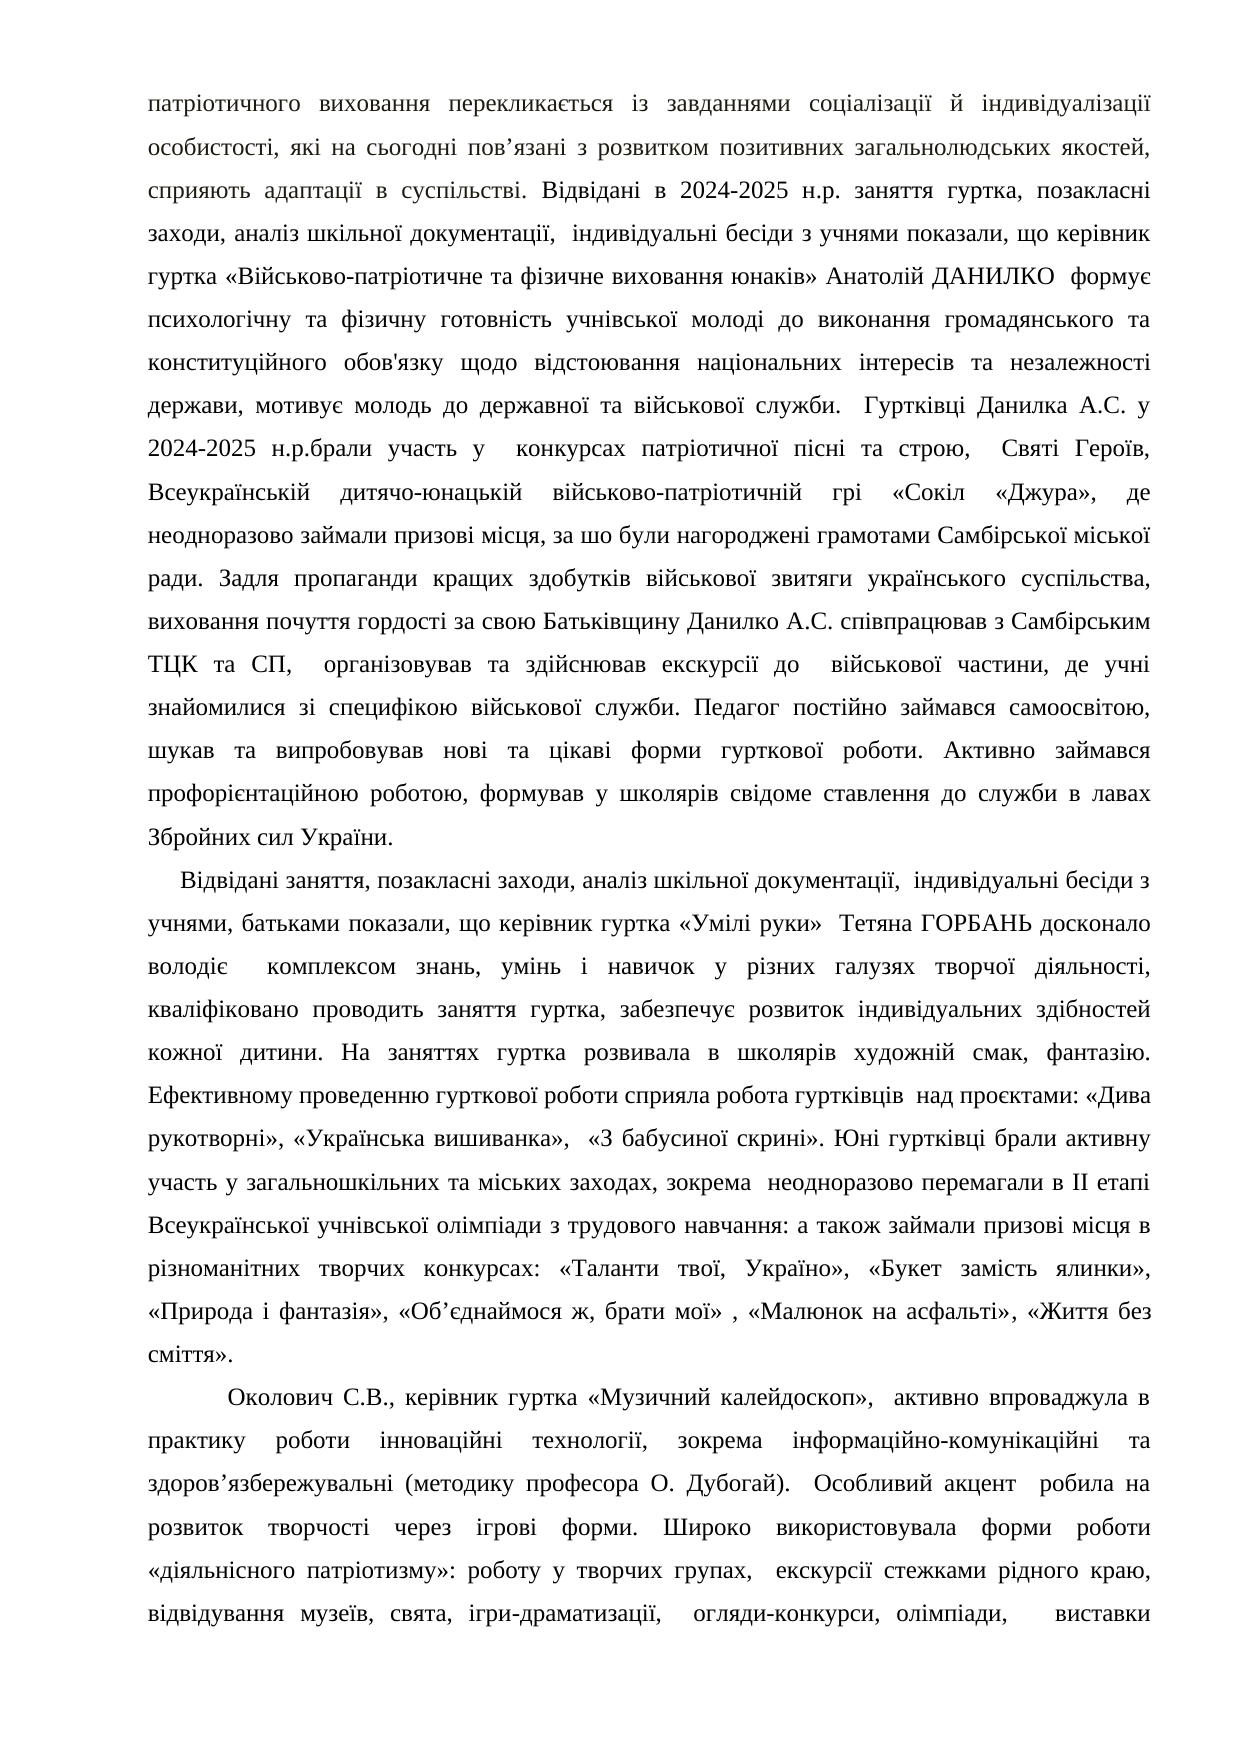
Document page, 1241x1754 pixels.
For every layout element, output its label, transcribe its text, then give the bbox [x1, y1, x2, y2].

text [148, 1382, 1152, 1627]
text Відвідані заняття, позакласні заходи, аналіз шкільної документації, індивідуальні бесіди з учнями, батьками показали, що керівник гуртка «Умілі руки» Тетяна ГОРБАНЬ досконало володіє комплексом знань, умінь і навичок у різних галузях творчої діяльності, кваліфіковано проводить заняття гуртка, забезпечує розвиток індивідуальних здібностей кожної дитини. На заняттях гуртка розвивала в школярів художній смак, фантазію. Ефективному проведенню гурткової роботи сприяла робота гуртківців над проєктами: «Дива рукотворні», «Українська вишиванка», «З бабусиної скрині». Юні гуртківці брали активну участь у загальношкільних та міських заходах, зокрема неодноразово перемагали в ІІ етапі Всеукраїнської учнівської олімпіади з трудового навчання: а також займали призові місця в різноманітних творчих конкурсах: «Таланти твої, Україно», «Букет замість ялинки», «Природа і фантазія», «Об’єднаймося ж, брати мої» , «Малюнок на асфальті», «Життя без сміття». [148, 865, 1152, 1368]
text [148, 88, 1152, 850]
